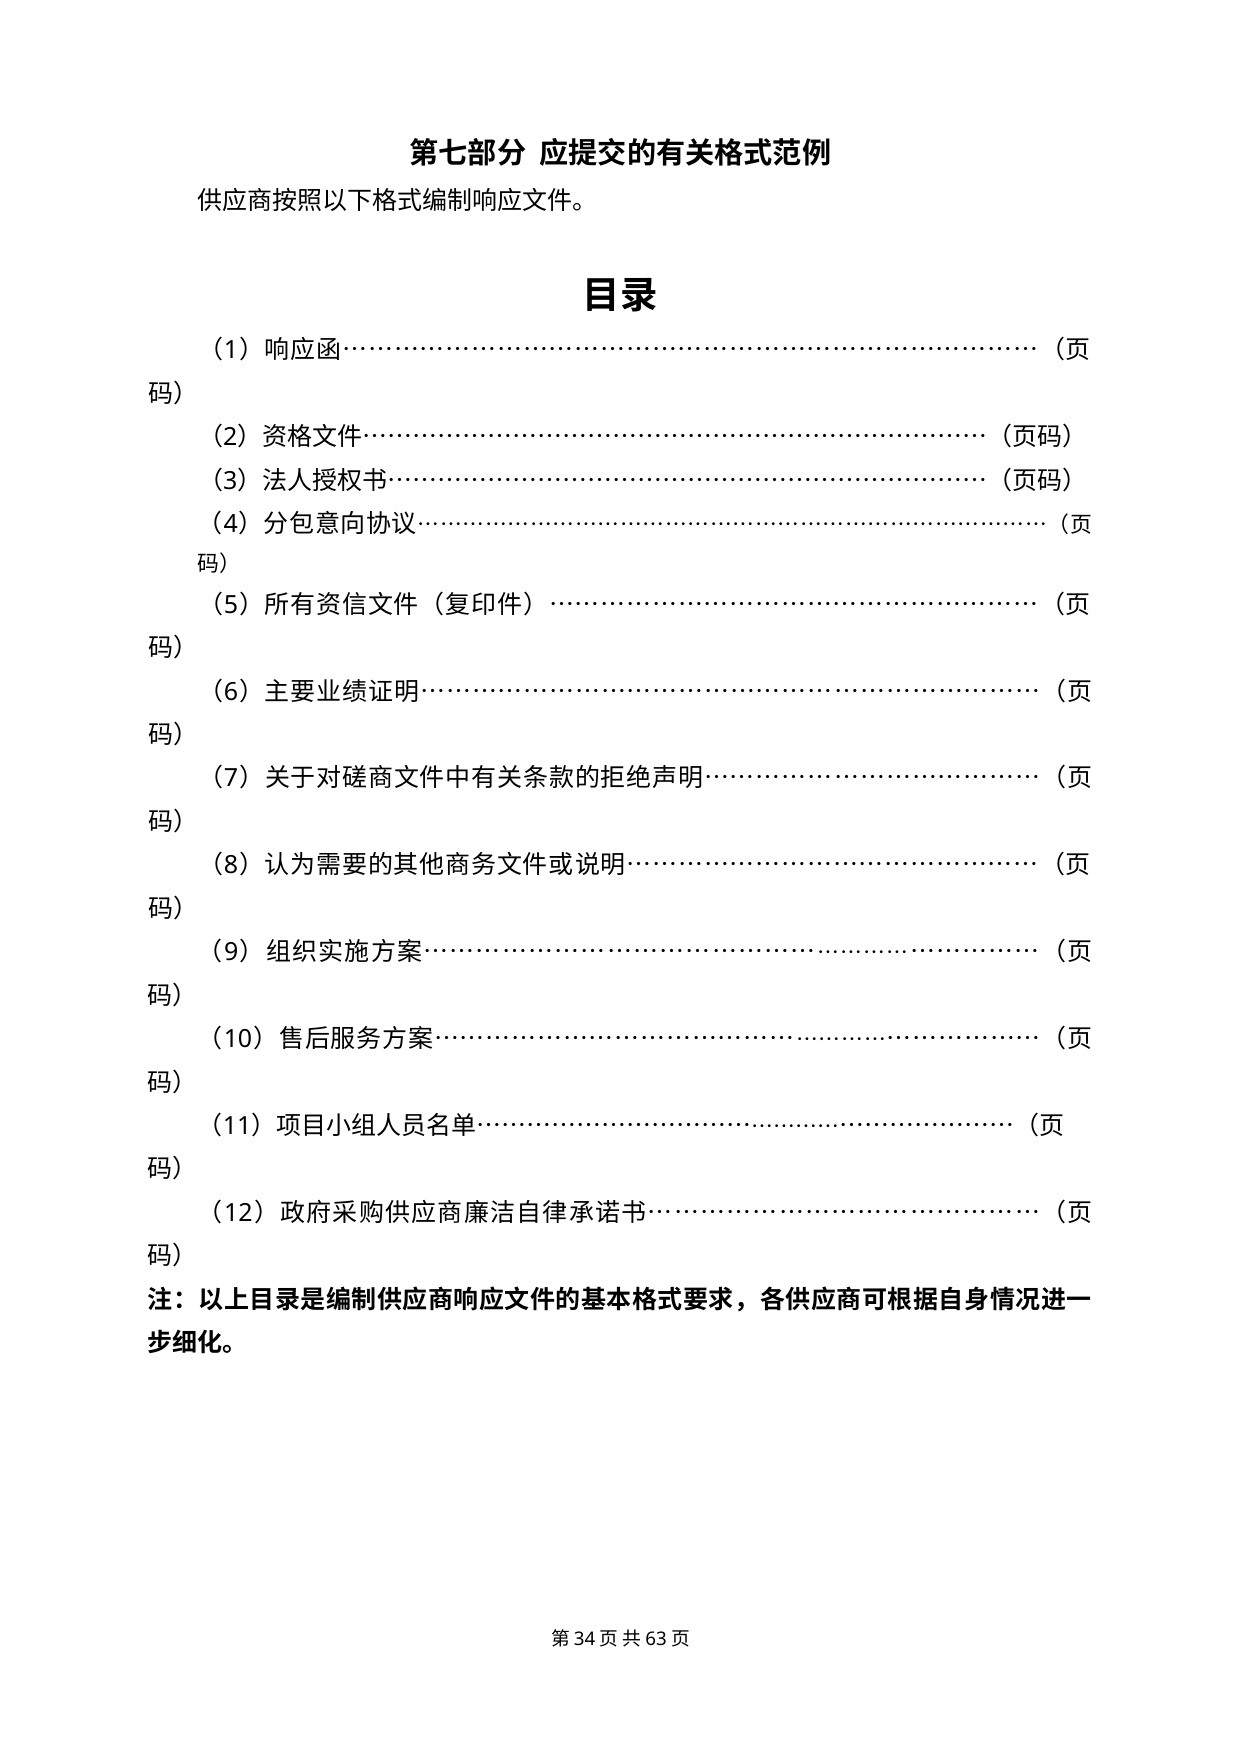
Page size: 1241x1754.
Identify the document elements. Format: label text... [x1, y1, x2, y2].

text （5）所有资信文件（复印件）…………………………………………………（页码） [148, 584, 1092, 664]
text （1）响应函………………………………………………………………………（页码） [148, 330, 1092, 410]
text 供应商按照以下格式编制响应文件。 [148, 181, 1092, 217]
text （3）法人授权书………………………………………………………………（页码） [148, 460, 1092, 497]
text （10）售后服务方案………………………………………………………………（页码） [148, 1018, 1092, 1098]
text 注：以上目录是编制供应商响应文件的基本格式要求，各供应商可根据自身情况进一步细化。 [148, 1279, 1092, 1359]
text （7）关于对磋商文件中有关条款的拒绝声明…………………………………（页码） [148, 758, 1092, 838]
text 第七部分 应提交的有关格式范例 [148, 130, 1092, 172]
text （2）资格文件…………………………………………………………………（页码） [148, 417, 1092, 453]
text （11）项目小组人员名单…………………………………………………………（页码） [148, 1105, 1092, 1185]
text （12）政府采购供应商廉洁自律承诺书………………………………………（页码） [148, 1192, 1092, 1272]
text 目录 [148, 265, 1092, 319]
text （9）组织实施方案………………………………………………………………（页码） [148, 932, 1092, 1011]
text （8）认为需要的其他商务文件或说明…………………………………………（页码） [148, 845, 1092, 924]
text （4）分包意向协议…………………………………………………………………………（页码） [198, 504, 1092, 578]
text （6）主要业绩证明………………………………………………………………（页码） [148, 671, 1092, 751]
